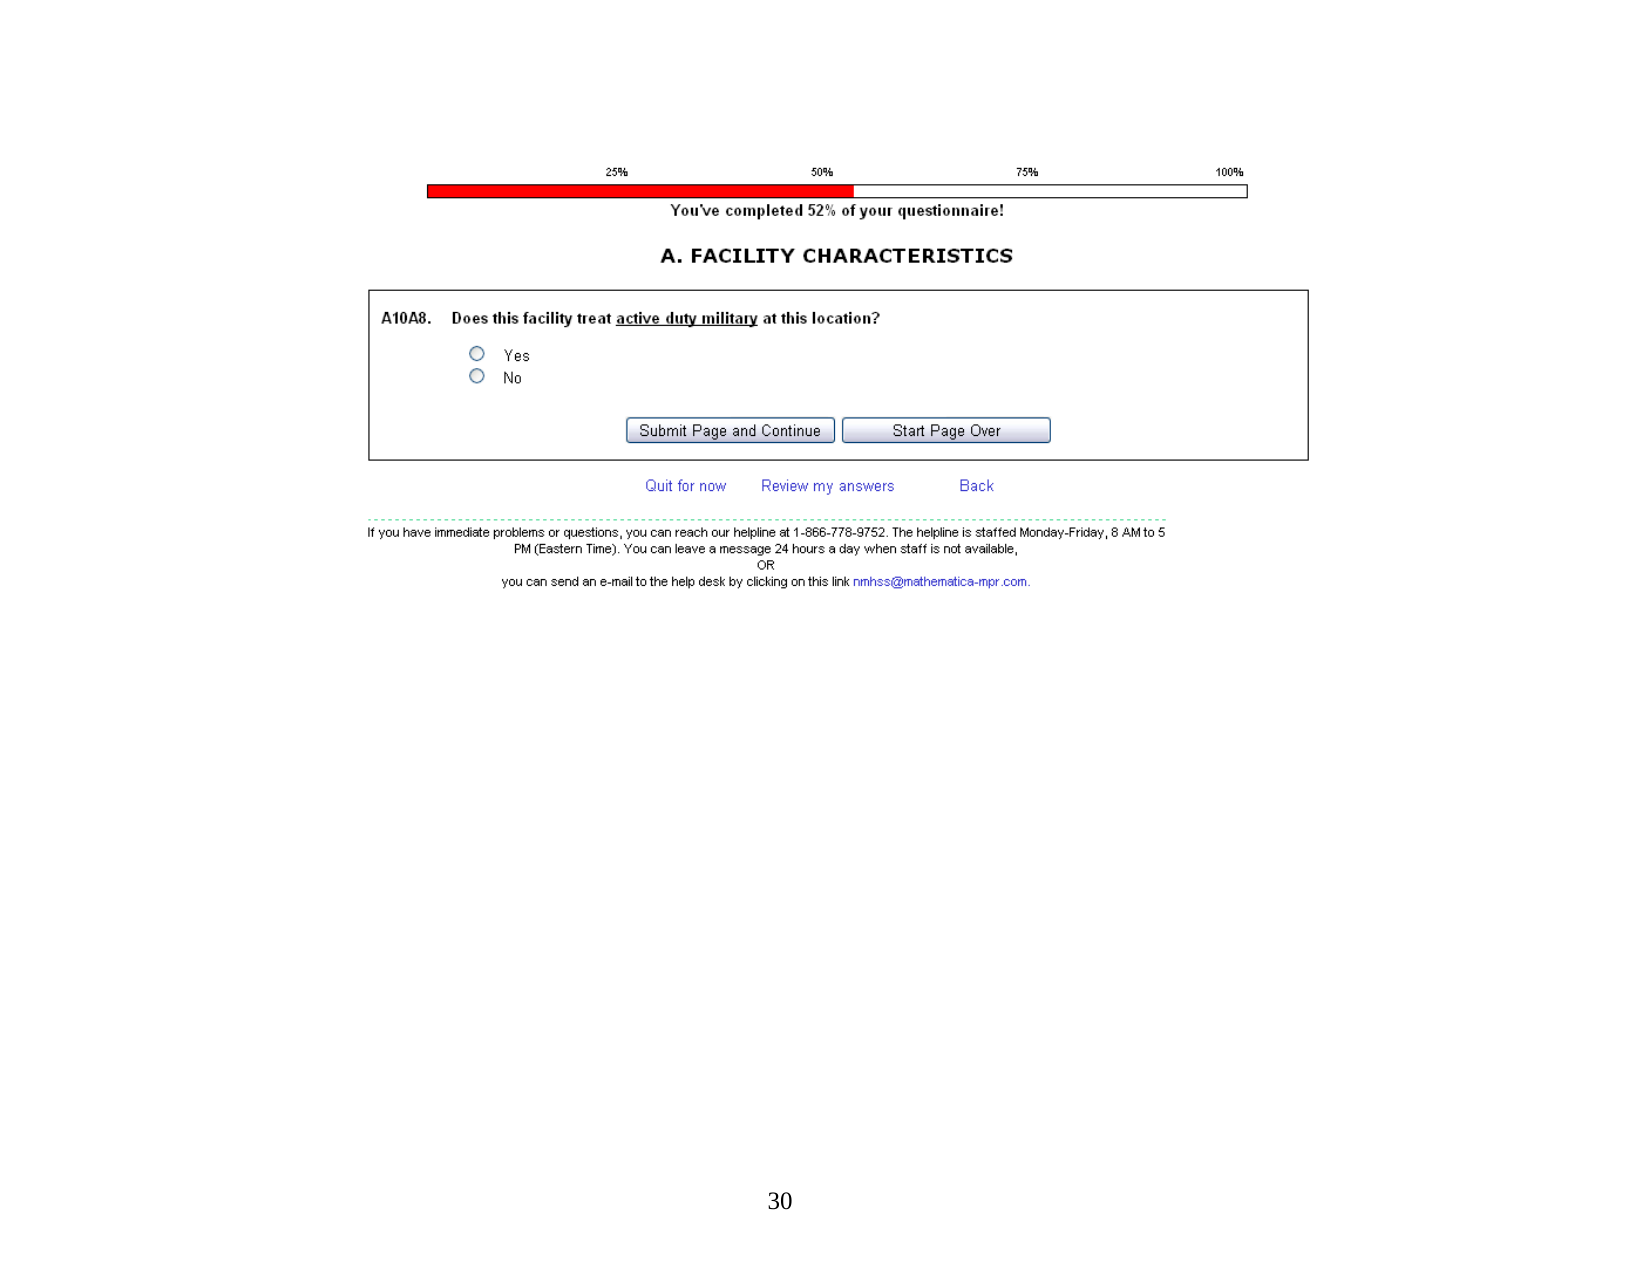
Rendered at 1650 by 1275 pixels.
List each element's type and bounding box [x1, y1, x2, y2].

picture [104, 150, 1572, 1094]
